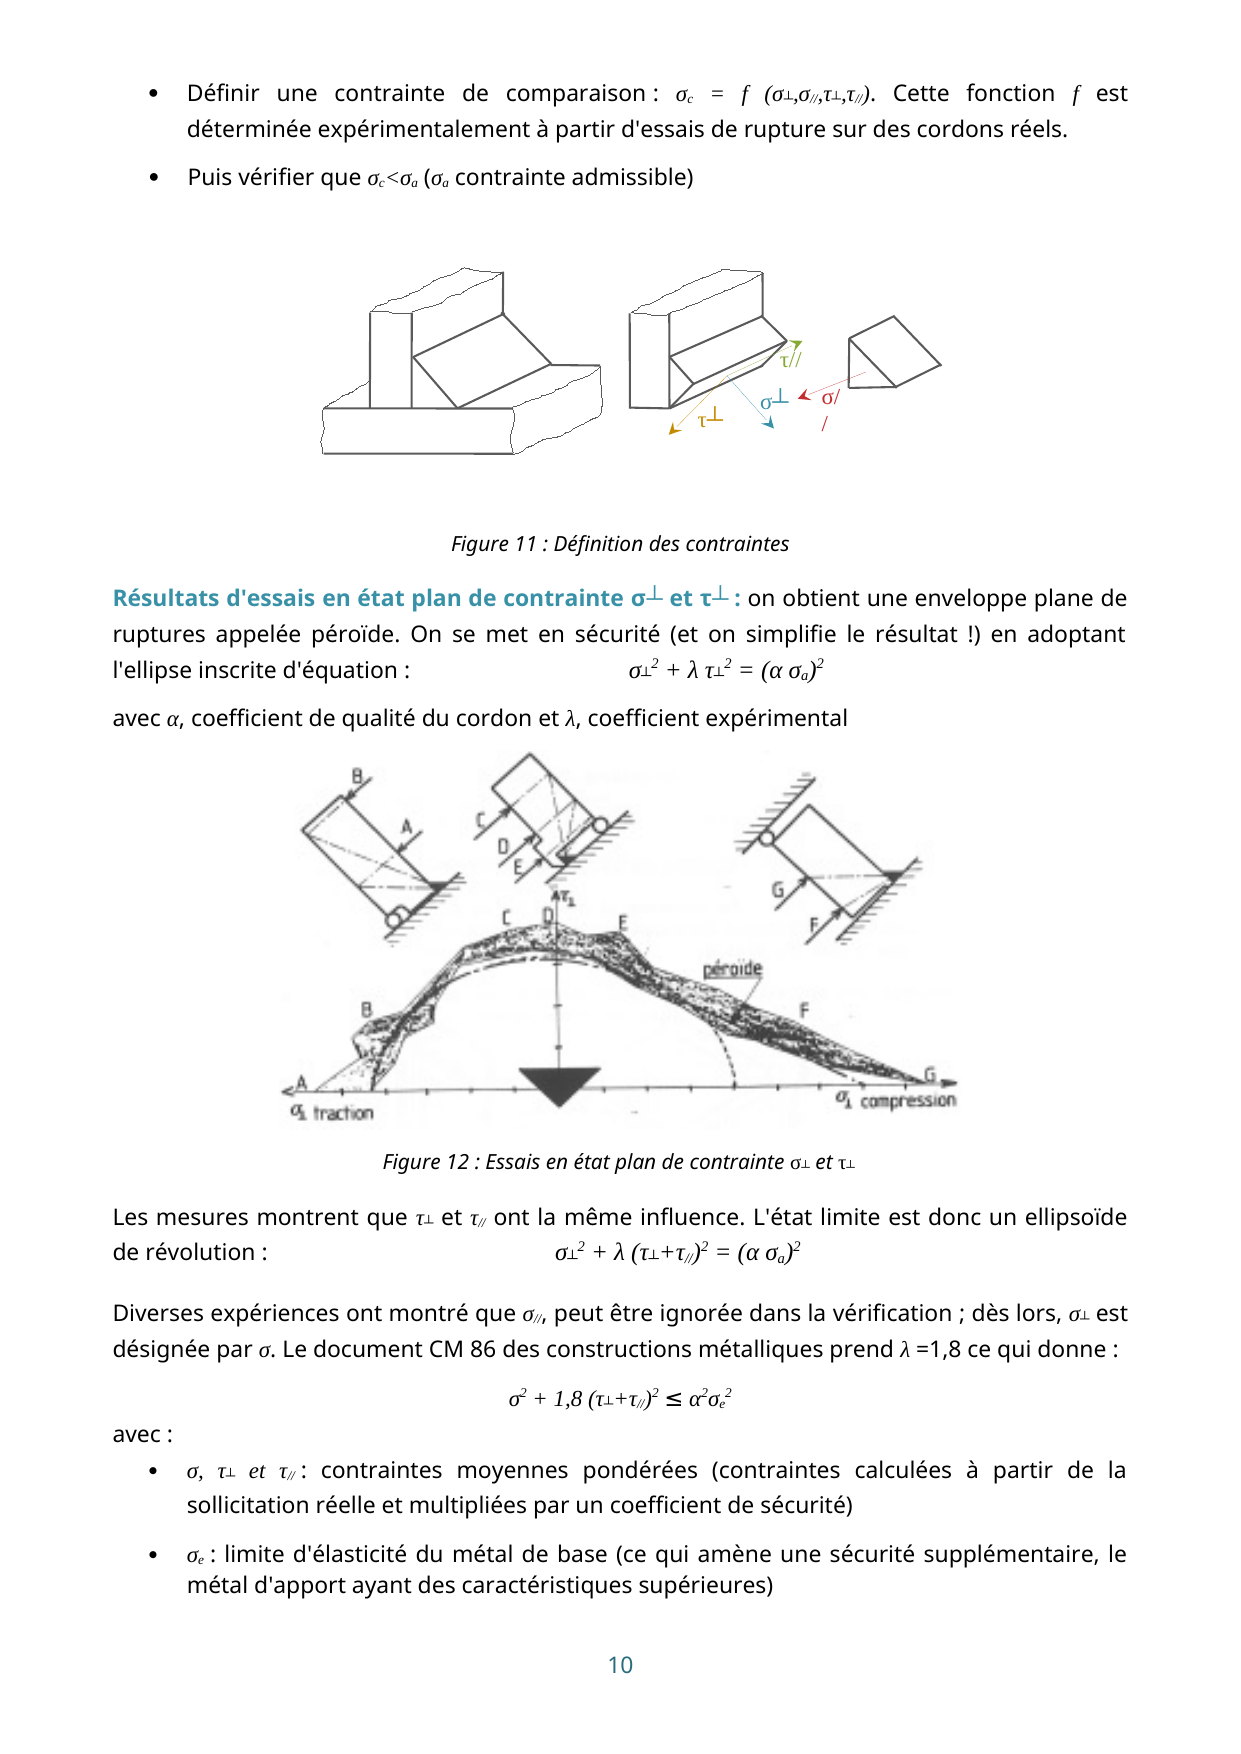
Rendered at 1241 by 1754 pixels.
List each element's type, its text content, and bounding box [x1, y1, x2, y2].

text σ2 + 1,8 (τ┴+τ//)2 ≤ α2σe2 [112, 1382, 1128, 1413]
text Diverses expériences ont montré que σ//, peut être ignorée dans la vérification ; dès lors, σ┴ est désignée par σ. Le document CM 86 des constructions métalliques prend λ =1,8 ce qui donne : [112, 1297, 1128, 1364]
list σ, τ┴ et τ// : contraintes moyennes pondérées (contraintes calculées à partir de la sollicitation réelle et multipliées par un coefficient de sécurité) [149, 1453, 1128, 1521]
picture [278, 750, 962, 1130]
list σe : limite d'élasticité du métal de base (ce qui amène une sécurité supplémentaire, le métal d'apport ayant des caractéristiques supérieures) [149, 1538, 1128, 1600]
text Figure 12 : Essais en état plan de contrainte σ┴ et τ┴ [112, 1147, 1128, 1175]
text Figure 11 : Définition des contraintes [112, 529, 1128, 557]
text Résultats d'essais en état plan de contrainte σ┴ et τ┴ : on obtient une enveloppe plane de ruptures appelée péroïde. On se met en sécurité (et on simplifie le résultat !) en adoptant l'ellipse inscrite d'équation : σ┴2 + λ τ┴2 = (α σa)2 [112, 582, 1128, 685]
text avec : [112, 1418, 1128, 1449]
text avec α, coefficient de qualité du cordon et λ, coefficient expérimental [112, 702, 1128, 734]
list Définir une contrainte de comparaison : σc = f (σ┴,σ//,τ┴,τ//). Cette fonction f est déterminée expérimentalement à partir d'essais de rupture sur des cordons réels. [149, 77, 1128, 144]
text Les mesures montrent que τ┴ et τ// ont la même influence. L'état limite est donc un ellipsoïde de révolution : σ┴2 + λ (τ┴+τ//)2 = (α σa)2 [112, 1200, 1128, 1268]
list Puis vérifier que σc<σa (σa contrainte admissible) [150, 161, 1128, 192]
